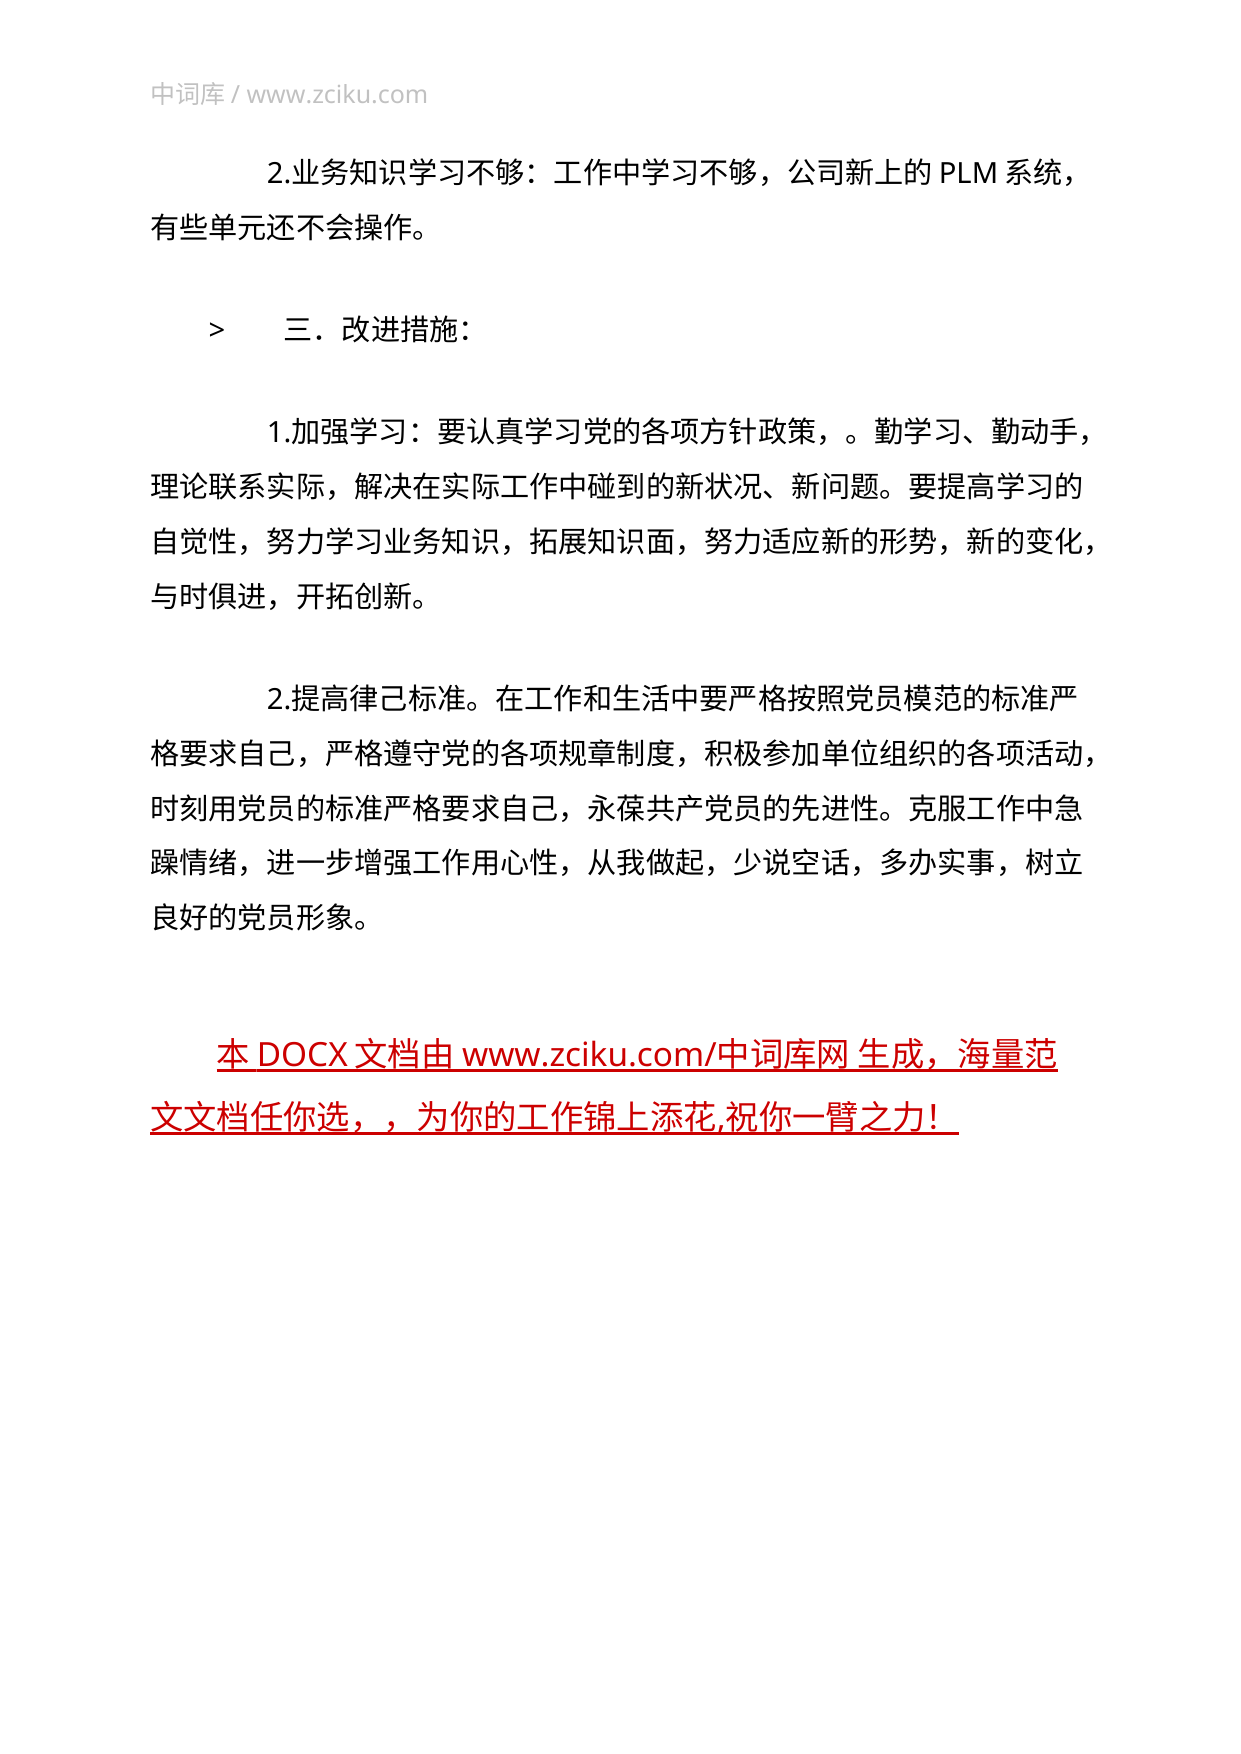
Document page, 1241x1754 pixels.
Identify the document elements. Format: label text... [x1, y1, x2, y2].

text 1.加强学习：要认真学习党的各项方针政策，。勤学习、勤动手，理论联系实际，解决在实际工作中碰到的新状况、新问题。要提高学习的自觉性，努力学习业务知识，拓展知识面，努力适应新的形势，新的变化，与时俱进，开拓创新。 [150, 409, 1090, 616]
text 2.提高律己标准。在工作和生活中要严格按照党员模范的标准严格要求自己，严格遵守党的各项规章制度，积极参加单位组织的各项活动，时刻用党员的标准严格要求自己，永葆共产党员的先进性。克服工作中急躁情绪，进一步增强工作用心性，从我做起，少说空话，多办实事，树立良好的党员形象。 [150, 675, 1090, 937]
text 本DOCX文档由 www.zciku.com/中词库网 生成，海量范文文档任你选，，为你的工作锦上添花,祝你一臂之力！ [150, 1028, 1090, 1139]
text 2.业务知识学习不够：工作中学习不够，公司新上的PLM系统，有些单元还不会操作。 [150, 150, 1090, 247]
text > 三．改进措施： [150, 307, 1090, 349]
